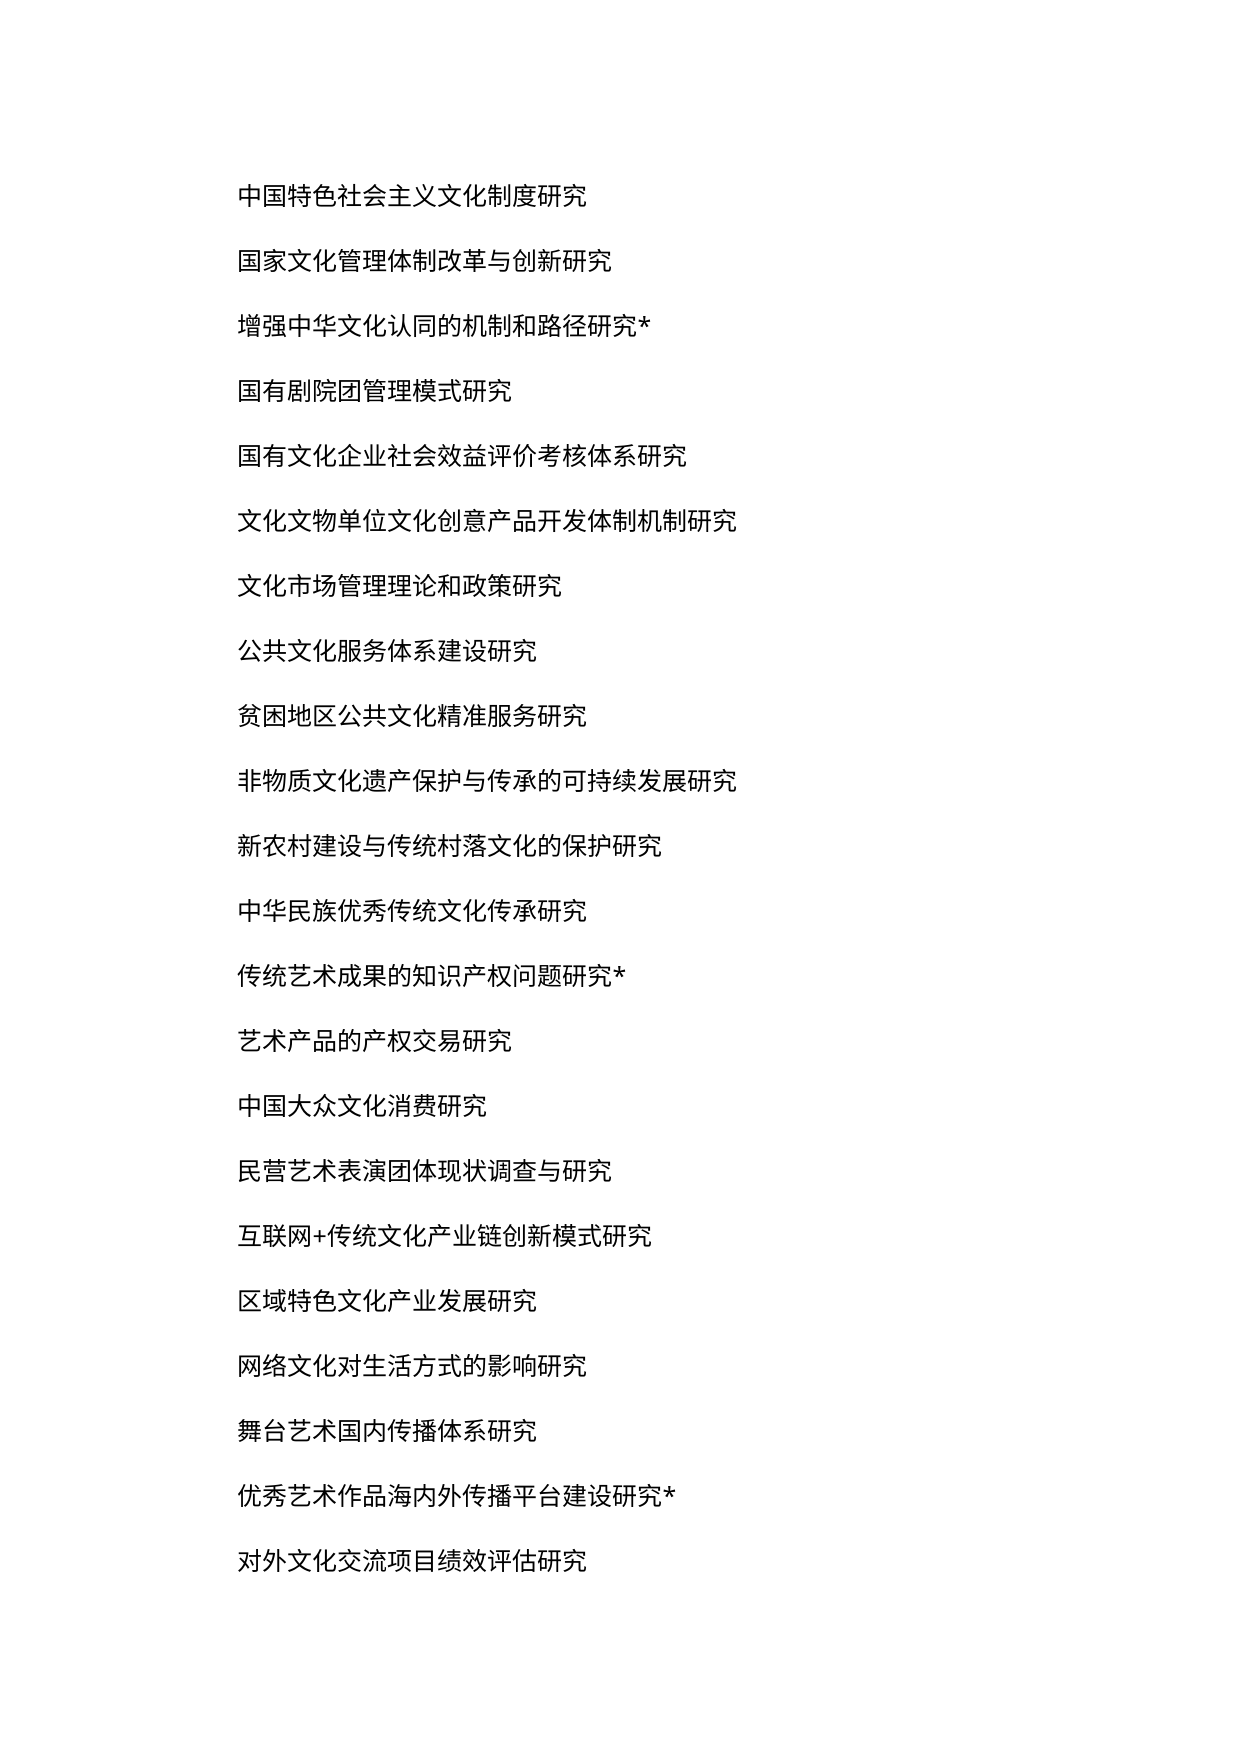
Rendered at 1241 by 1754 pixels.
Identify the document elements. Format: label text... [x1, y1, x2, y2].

text 对外文化交流项目绩效评估研究 [187, 1527, 1053, 1592]
text 国家文化管理体制改革与创新研究 [187, 227, 1053, 292]
text 文化市场管理理论和政策研究 [187, 552, 1053, 617]
text 非物质文化遗产保护与传承的可持续发展研究 [187, 747, 1053, 812]
text 区域特色文化产业发展研究 [187, 1267, 1053, 1332]
text 国有剧院团管理模式研究 [187, 357, 1053, 422]
text 传统艺术成果的知识产权问题研究* [187, 942, 1053, 1007]
text 优秀艺术作品海内外传播平台建设研究* [187, 1462, 1053, 1527]
text 民营艺术表演团体现状调查与研究 [187, 1137, 1053, 1202]
text 贫困地区公共文化精准服务研究 [187, 682, 1053, 747]
text 中国大众文化消费研究 [187, 1072, 1053, 1137]
text 国有文化企业社会效益评价考核体系研究 [187, 422, 1053, 487]
text 舞台艺术国内传播体系研究 [187, 1397, 1053, 1462]
text 公共文化服务体系建设研究 [187, 617, 1053, 682]
text 网络文化对生活方式的影响研究 [187, 1332, 1053, 1397]
text 文化文物单位文化创意产品开发体制机制研究 [187, 487, 1053, 552]
text 中国特色社会主义文化制度研究 [187, 162, 1053, 227]
text 增强中华文化认同的机制和路径研究* [187, 292, 1053, 357]
text 互联网+传统文化产业链创新模式研究 [187, 1202, 1053, 1267]
text 艺术产品的产权交易研究 [187, 1007, 1053, 1072]
text 中华民族优秀传统文化传承研究 [187, 877, 1053, 942]
text 新农村建设与传统村落文化的保护研究 [187, 812, 1053, 877]
